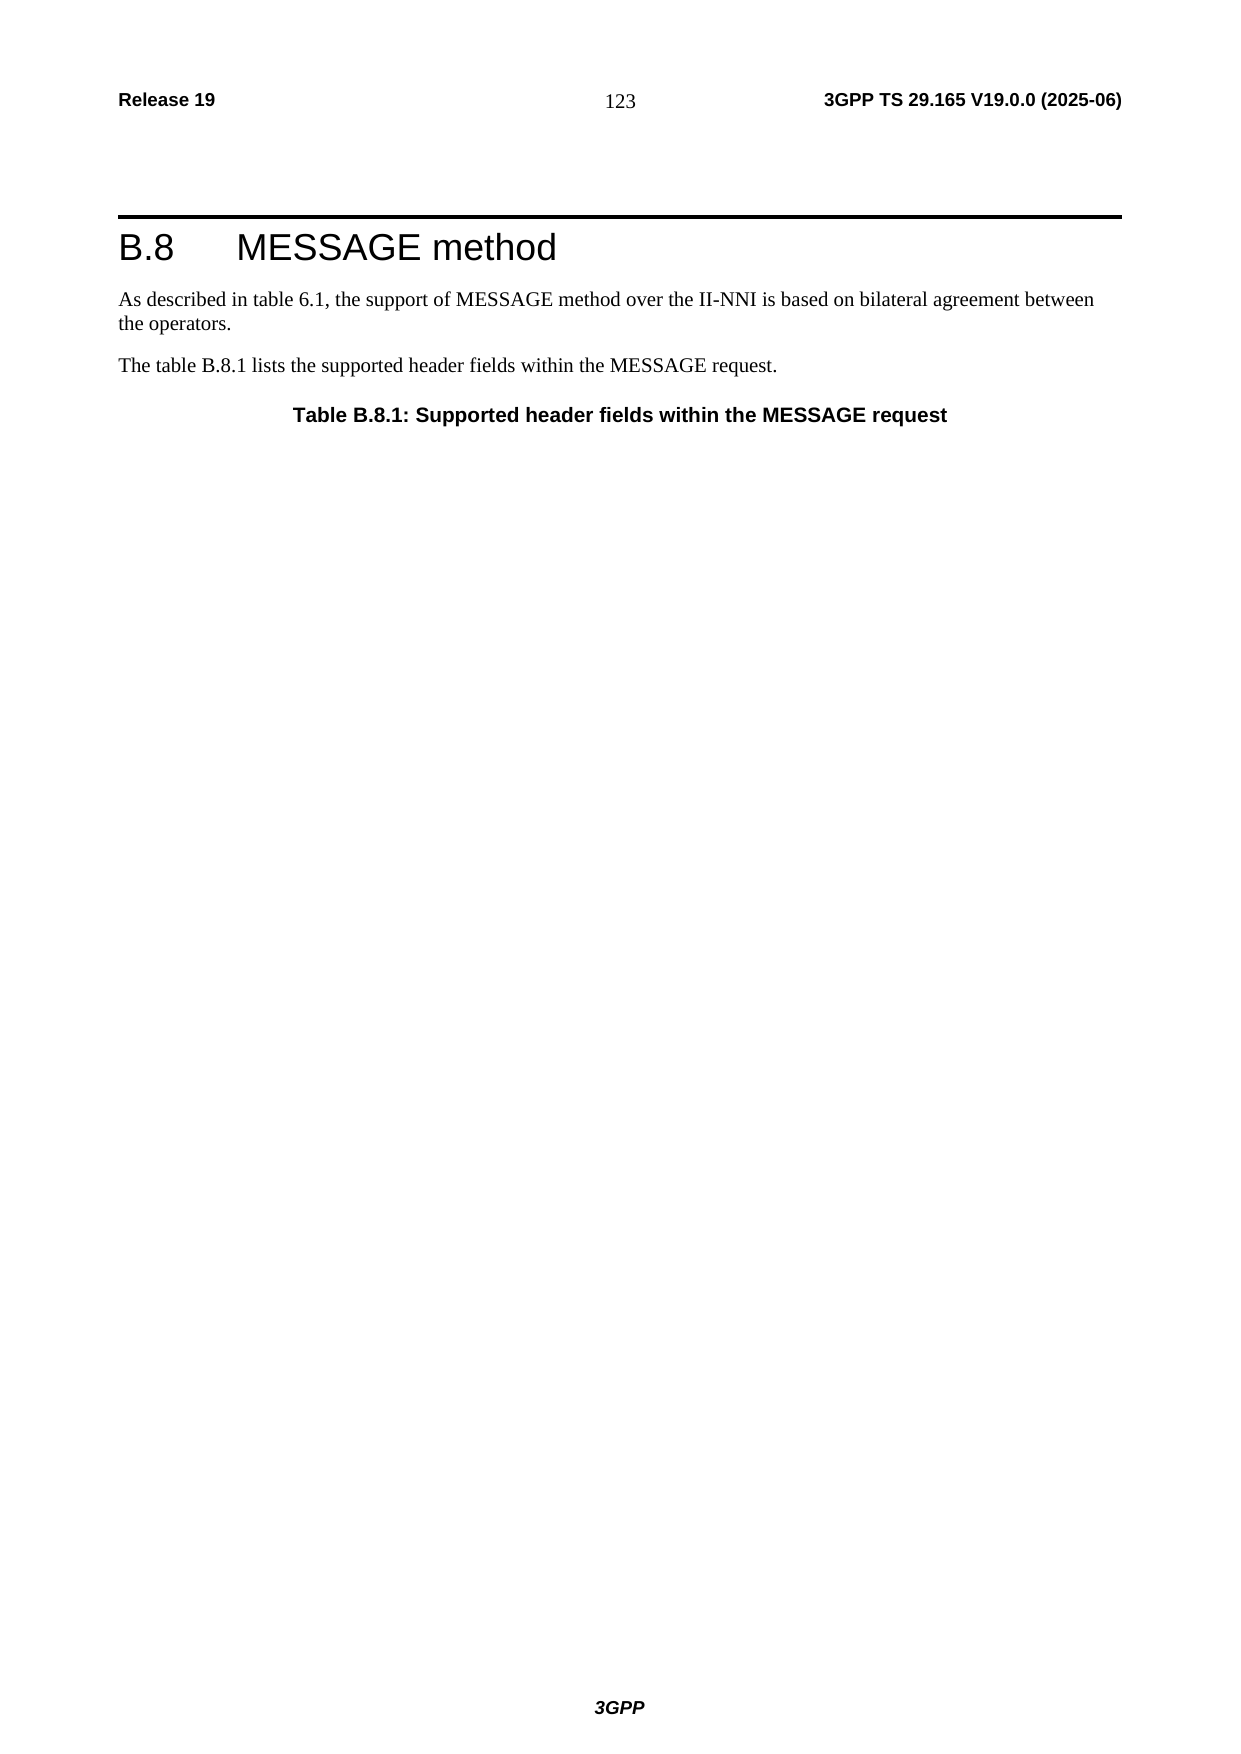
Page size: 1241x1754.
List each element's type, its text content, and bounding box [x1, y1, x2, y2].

subtitle B.8 MESSAGE method [118, 219, 1122, 268]
text Table B.8.1: Supported header fields within the MESSAGE request [118, 402, 1122, 426]
text As described in table 6.1, the support of MESSAGE method over the II-NNI is based on bilateral agreement between the operators. [118, 287, 1122, 335]
text The table B.8.1 lists the supported header fields within the MESSAGE request. [118, 353, 1122, 377]
